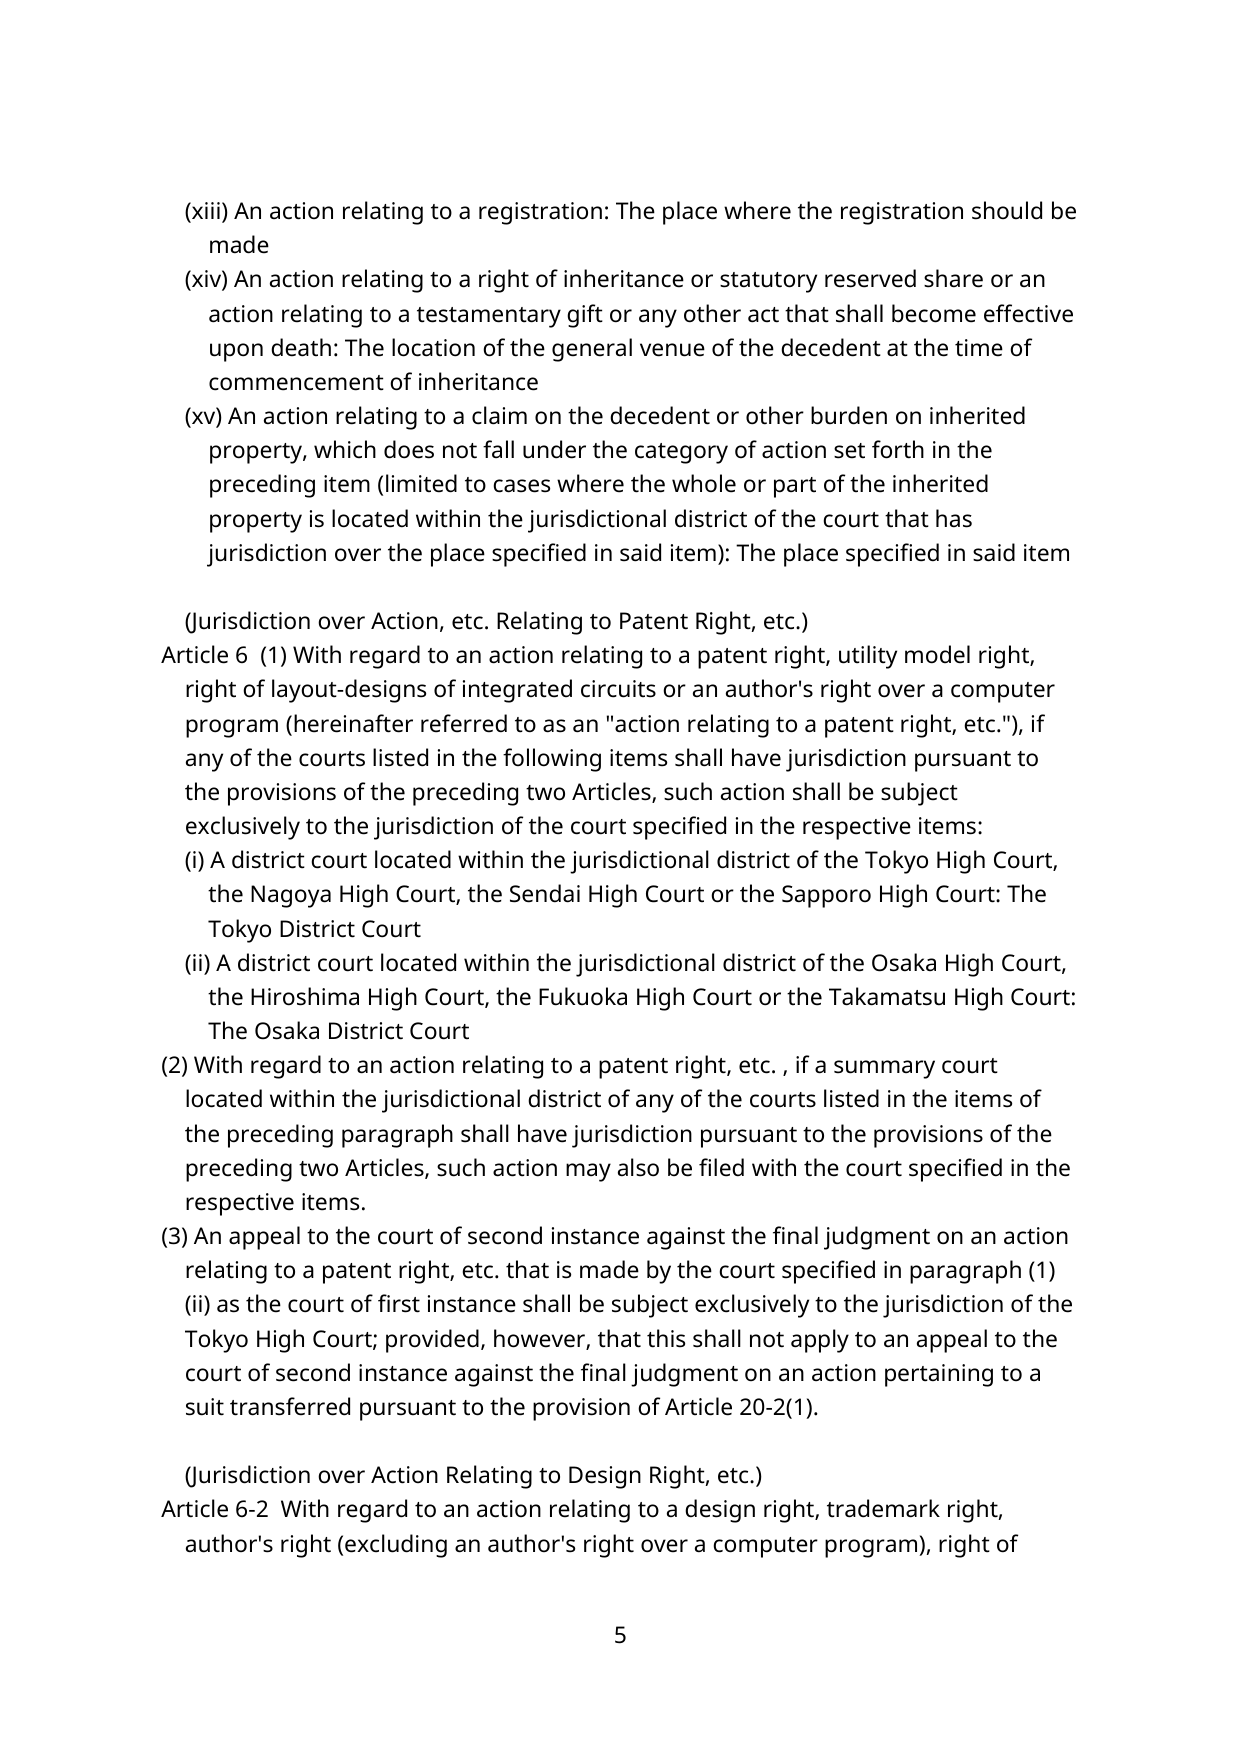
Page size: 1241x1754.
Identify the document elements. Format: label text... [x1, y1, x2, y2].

text Article 6 (1) With regard to an action relating to a patent right, utility model right, right of layout-designs of integrated circuits or an author's right over a computer program (hereinafter referred to as an "action relating to a patent right, etc."), if any of the courts listed in the following items shall have jurisdiction pursuant to the provisions of the preceding two Articles, such action shall be subject exclusively to the jurisdiction of the court specified in the respective items: [161, 638, 1079, 843]
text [161, 1492, 1079, 1560]
text (ii) A district court located within the jurisdictional district of the Osaka High Court, the Hiroshima High Court, the Fukuoka High Court or the Takamatsu High Court: The Osaka District Court [184, 945, 1079, 1048]
text (xiv) An action relating to a right of inheritance or statutory reserved share or an action relating to a testamentary gift or any other act that shall become effective upon death: The location of the general venue of the decedent at the time of commencement of inheritance [184, 262, 1079, 399]
text (3) An appeal to the court of second instance against the final judgment on an action relating to a patent right, etc. that is made by the court specified in paragraph (1)(ii) as the court of first instance shall be subject exclusively to the jurisdiction of the Tokyo High Court; provided, however, that this shall not apply to an appeal to the court of second instance against the final judgment on an action pertaining to a suit transferred pursuant to the provision of Article 20-2(1). [161, 1219, 1079, 1424]
text (i) A district court located within the jurisdictional district of the Tokyo High Court, the Nagoya High Court, the Sendai High Court or the Sapporo High Court: The Tokyo District Court [184, 843, 1079, 945]
text (xiii) An action relating to a registration: The place where the registration should be made [184, 194, 1079, 262]
text (2) With regard to an action relating to a patent right, etc. , if a summary court located within the jurisdictional district of any of the courts listed in the items of the preceding paragraph shall have jurisdiction pursuant to the provisions of the preceding two Articles, such action may also be filed with the court specified in the respective items. [161, 1048, 1079, 1219]
text (Jurisdiction over Action, etc. Relating to Patent Right, etc.) [184, 604, 1079, 638]
text (Jurisdiction over Action Relating to Design Right, etc.) [184, 1458, 1079, 1492]
text (xv) An action relating to a claim on the decedent or other burden on inherited property, which does not fall under the category of action set forth in the preceding item (limited to cases where the whole or part of the inherited property is located within the jurisdictional district of the court that has jurisdiction over the place specified in said item): The place specified in said item [184, 399, 1079, 569]
